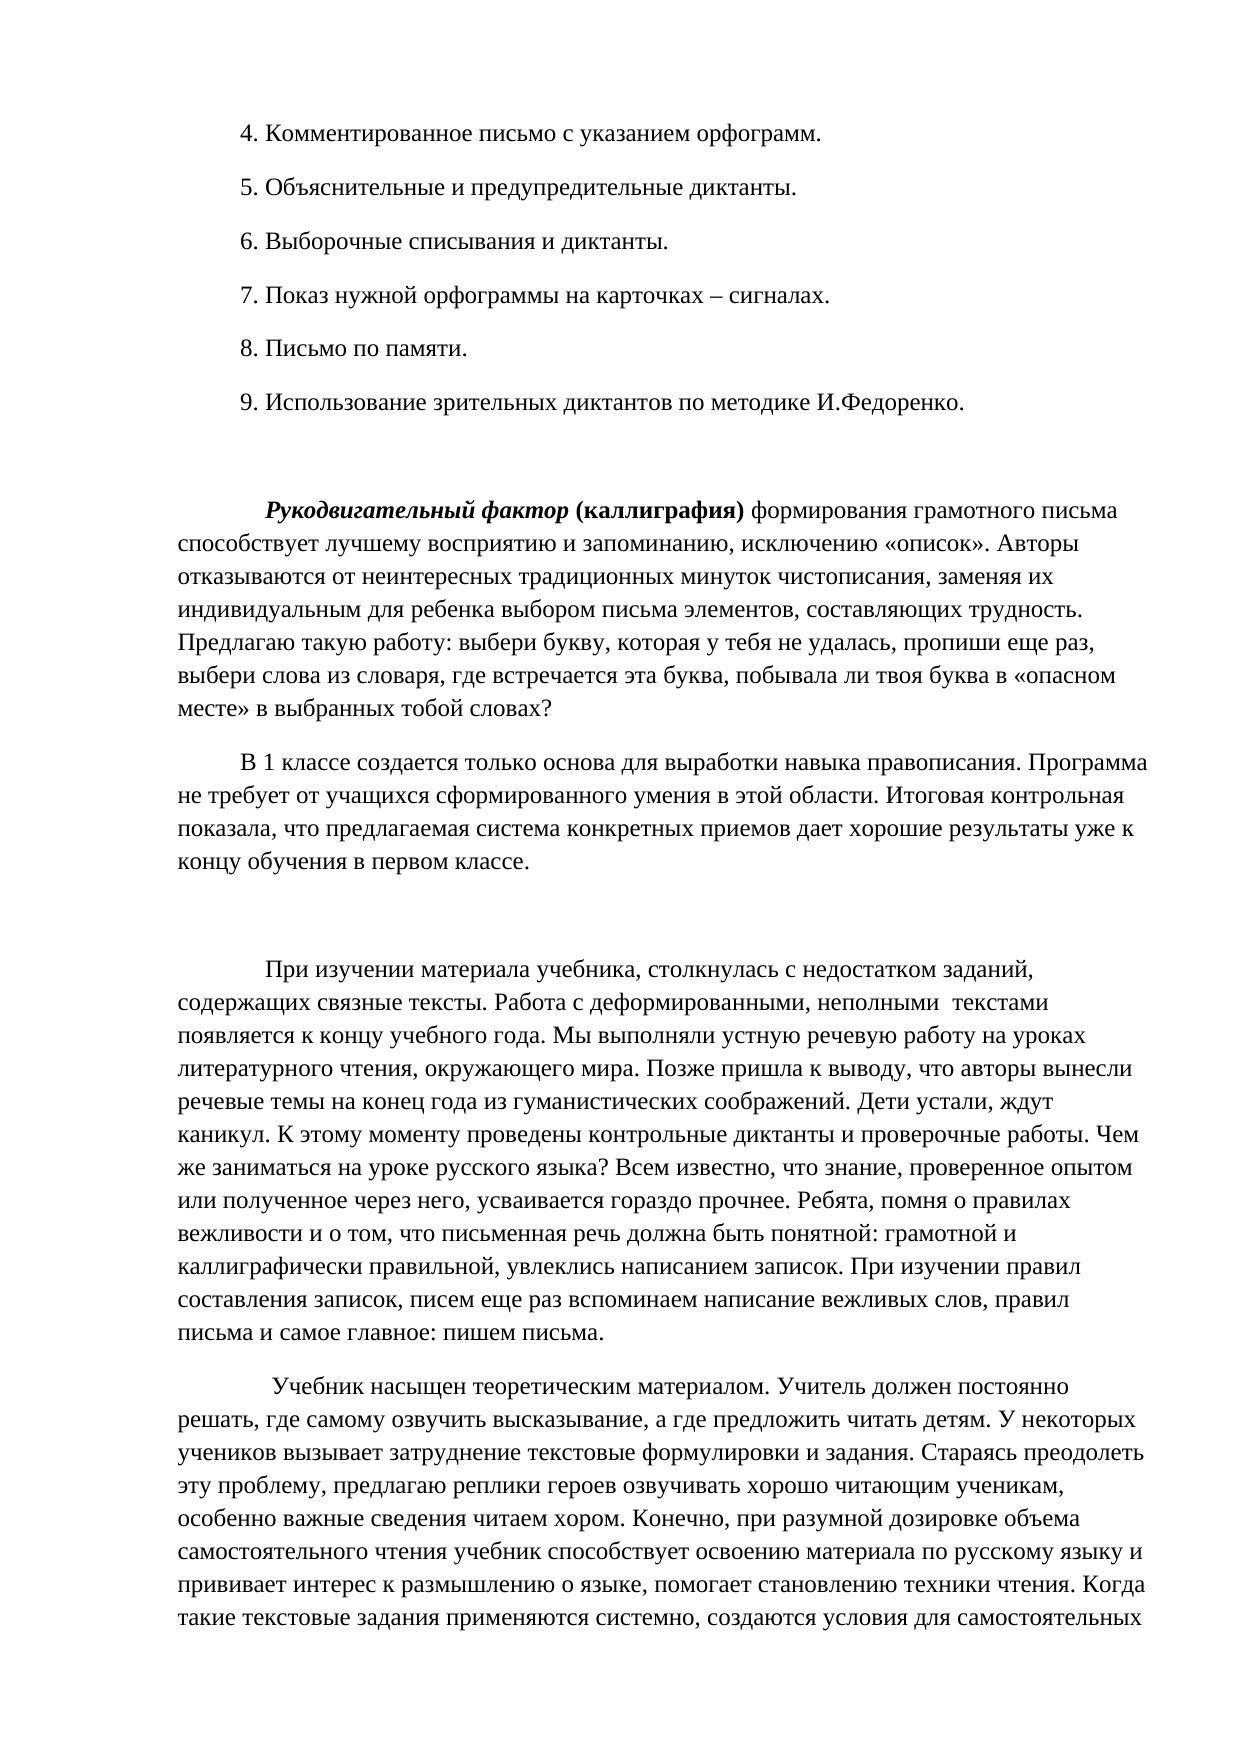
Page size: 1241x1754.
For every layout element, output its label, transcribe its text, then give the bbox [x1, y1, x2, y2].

text 7. Показ нужной орфограммы на карточках – сигналах. [177, 280, 1152, 308]
text 8. Письмо по памяти. [177, 333, 1152, 362]
text 4. Комментированное письмо с указанием орфограмм. [177, 118, 1152, 147]
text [177, 1371, 1152, 1631]
text 6. Выборочные списывания и диктанты. [177, 226, 1152, 254]
text В 1 классе создается только основа для выработки навыка правописания. Программа не требует от учащихся сформированного умения в этой области. Итоговая контрольная показала, что предлагаемая система конкретных приемов дает хорошие результаты уже к концу обучения в первом классе. [177, 747, 1152, 875]
text 9. Использование зрительных диктантов по методике И.Федоренко. [177, 387, 1152, 416]
text Рукодвигательный фактор (каллиграфия) формирования грамотного письма способствует лучшему восприятию и запоминанию, исключению «описок». Авторы отказываются от неинтересных традиционных минуток чистописания, заменяя их индивидуальным для ребенка выбором письма элементов, составляющих трудность. Предлагаю такую работу: выбери букву, которая у тебя не удалась, пропиши еще раз, выбери слова из словаря, где встречается эта буква, побывала ли твоя буква в «опасном месте» в выбранных тобой словах? [177, 495, 1152, 722]
text При изучении материала учебника, столкнулась с недостатком заданий, содержащих связные тексты. Работа с деформированными, неполными текстами появляется к концу учебного года. Мы выполняли устную речевую работу на уроках литературного чтения, окружающего мира. Позже пришла к выводу, что авторы вынесли речевые темы на конец года из гуманистических соображений. Дети устали, ждут каникул. К этому моменту проведены контрольные диктанты и проверочные работы. Чем же заниматься на уроке русского языка? Всем известно, что знание, проверенное опытом или полученное через него, усваивается гораздо прочнее. Ребята, помня о правилах вежливости и о том, что письменная речь должна быть понятной: грамотной и каллиграфически правильной, увлеклись написанием записок. При изучении правил составления записок, писем еще раз вспоминаем написание вежливых слов, правил письма и самое главное: пишем письма. [177, 954, 1152, 1346]
text 5. Объяснительные и предупредительные диктанты. [177, 172, 1152, 201]
